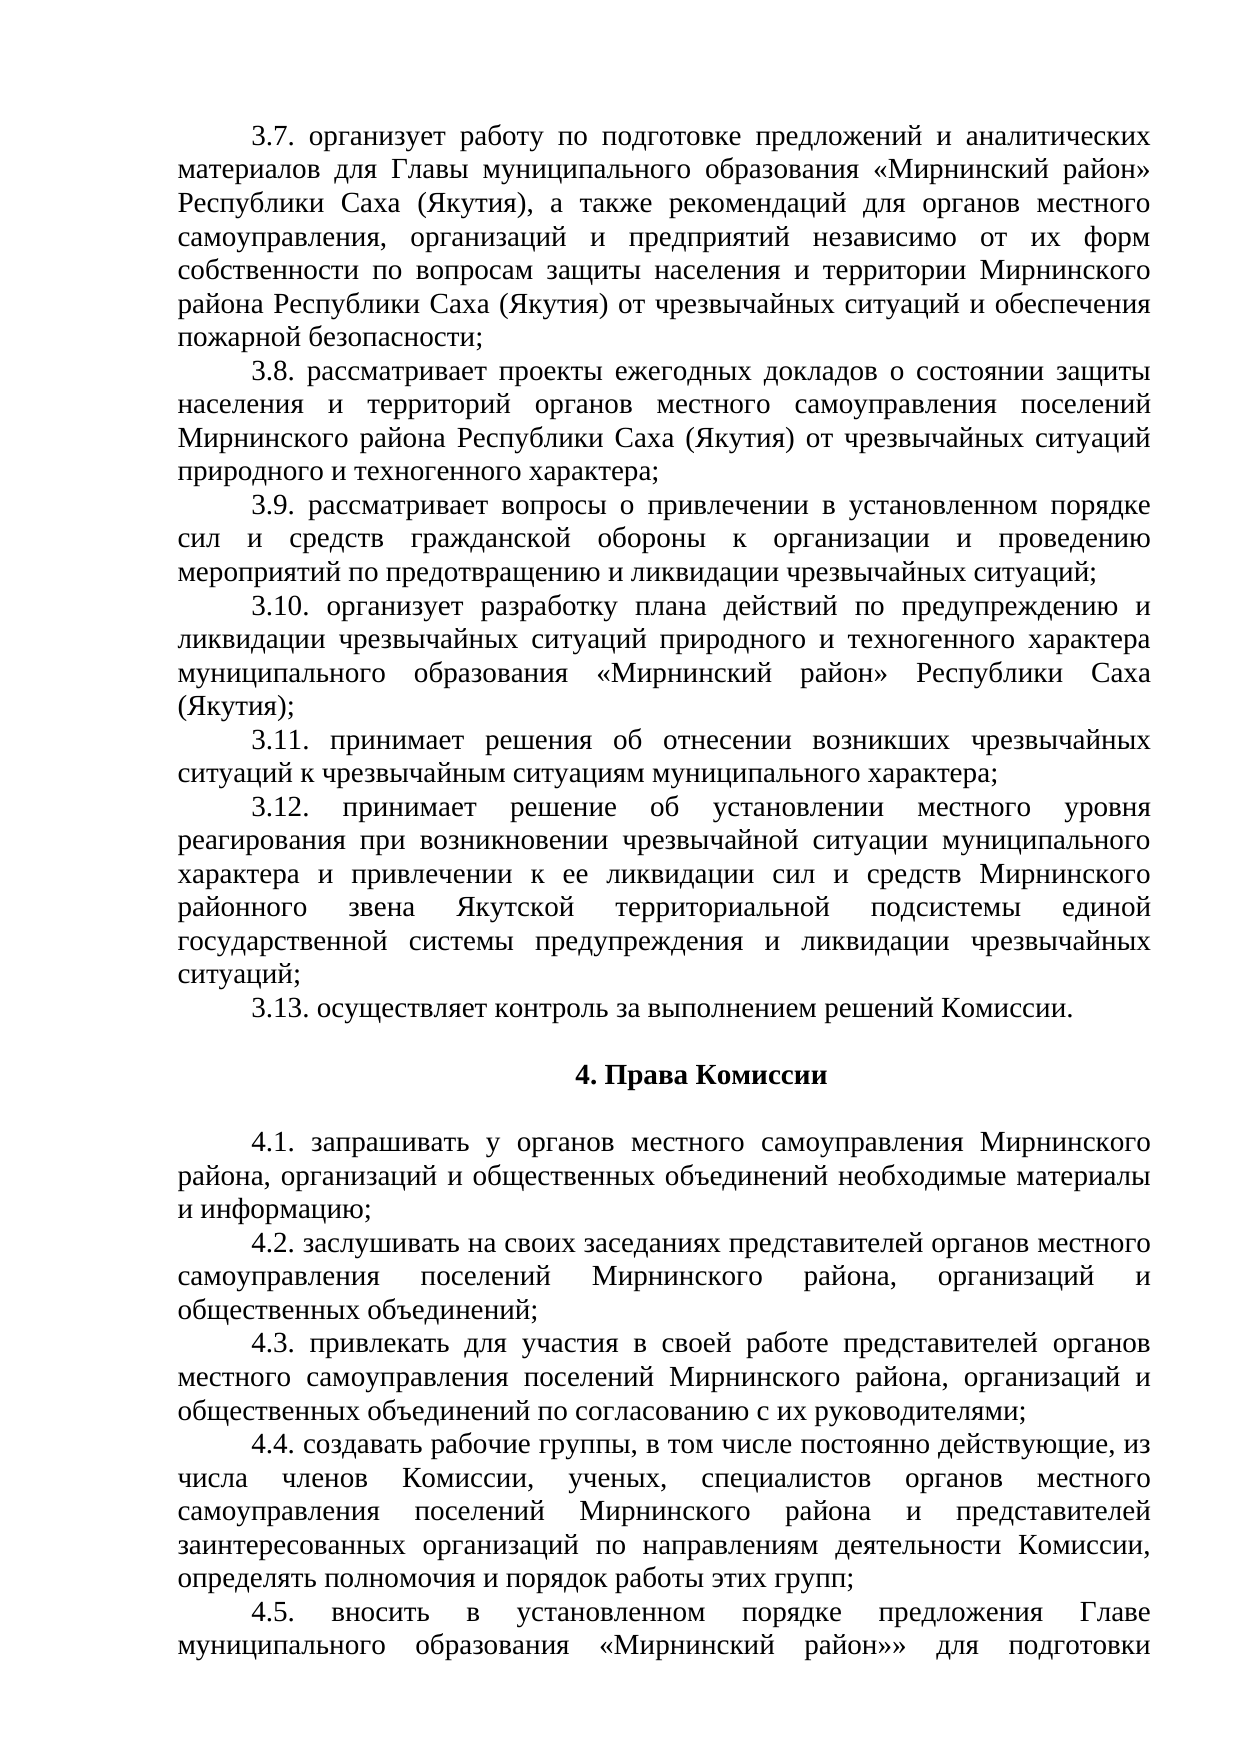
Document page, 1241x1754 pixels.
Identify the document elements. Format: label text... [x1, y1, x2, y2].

text 4.4. создавать рабочие группы, в том числе постоянно действующие, из числа членов Комиссии, ученых, специалистов органов местного самоуправления поселений Мирнинского района и представителей заинтересованных организаций по направлениям деятельности Комиссии, определять полномочия и порядок работы этих групп; [177, 1426, 1152, 1594]
text 4.3. привлекать для участия в своей работе представителей органов местного самоуправления поселений Мирнинского района, организаций и общественных объединений по согласованию с их руководителями; [177, 1326, 1152, 1426]
text 3.13. осуществляет контроль за выполнением решений Комиссии. [177, 990, 1152, 1024]
text 4.2. заслушивать на своих заседаниях представителей органов местного самоуправления поселений Мирнинского района, организаций и общественных объединений; [177, 1225, 1152, 1326]
text 4.1. запрашивать у органов местного самоуправления Мирнинского района, организаций и общественных объединений необходимые материалы и информацию; [177, 1124, 1152, 1225]
text 3.12. принимает решение об установлении местного уровня реагирования при возникновении чрезвычайной ситуации муниципального характера и привлечении к ее ликвидации сил и средств Мирнинского районного звена Якутской территориальной подсистемы единой государственной системы предупреждения и ликвидации чрезвычайных ситуаций; [177, 789, 1152, 990]
text 3.11. принимает решения об отнесении возникших чрезвычайных ситуаций к чрезвычайным ситуациям муниципального характера; [177, 722, 1152, 789]
text 3.9. рассматривает вопросы о привлечении в установленном порядке сил и средств гражданской обороны к организации и проведению мероприятий по предотвращению и ликвидации чрезвычайных ситуаций; [177, 487, 1152, 588]
text 3.8. рассматривает проекты ежегодных докладов о состоянии защиты населения и территорий органов местного самоуправления поселений Мирнинского района Республики Саха (Якутия) от чрезвычайных ситуаций природного и техногенного характера; [177, 353, 1152, 487]
text 3.10. организует разработку плана действий по предупреждению и ликвидации чрезвычайных ситуаций природного и техногенного характера муниципального образования «Мирнинский район» Республики Саха (Якутия); [177, 588, 1152, 722]
text 3.7. организует работу по подготовке предложений и аналитических материалов для Главы муниципального образования «Мирнинский район» Республики Саха (Якутия), а также рекомендаций для органов местного самоуправления, организаций и предприятий независимо от их форм собственности по вопросам защиты населения и территории Мирнинского района Республики Саха (Якутия) от чрезвычайных ситуаций и обеспечения пожарной безопасности; [177, 118, 1152, 353]
text 4. Права Комиссии [177, 1057, 1152, 1091]
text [177, 1594, 1152, 1661]
